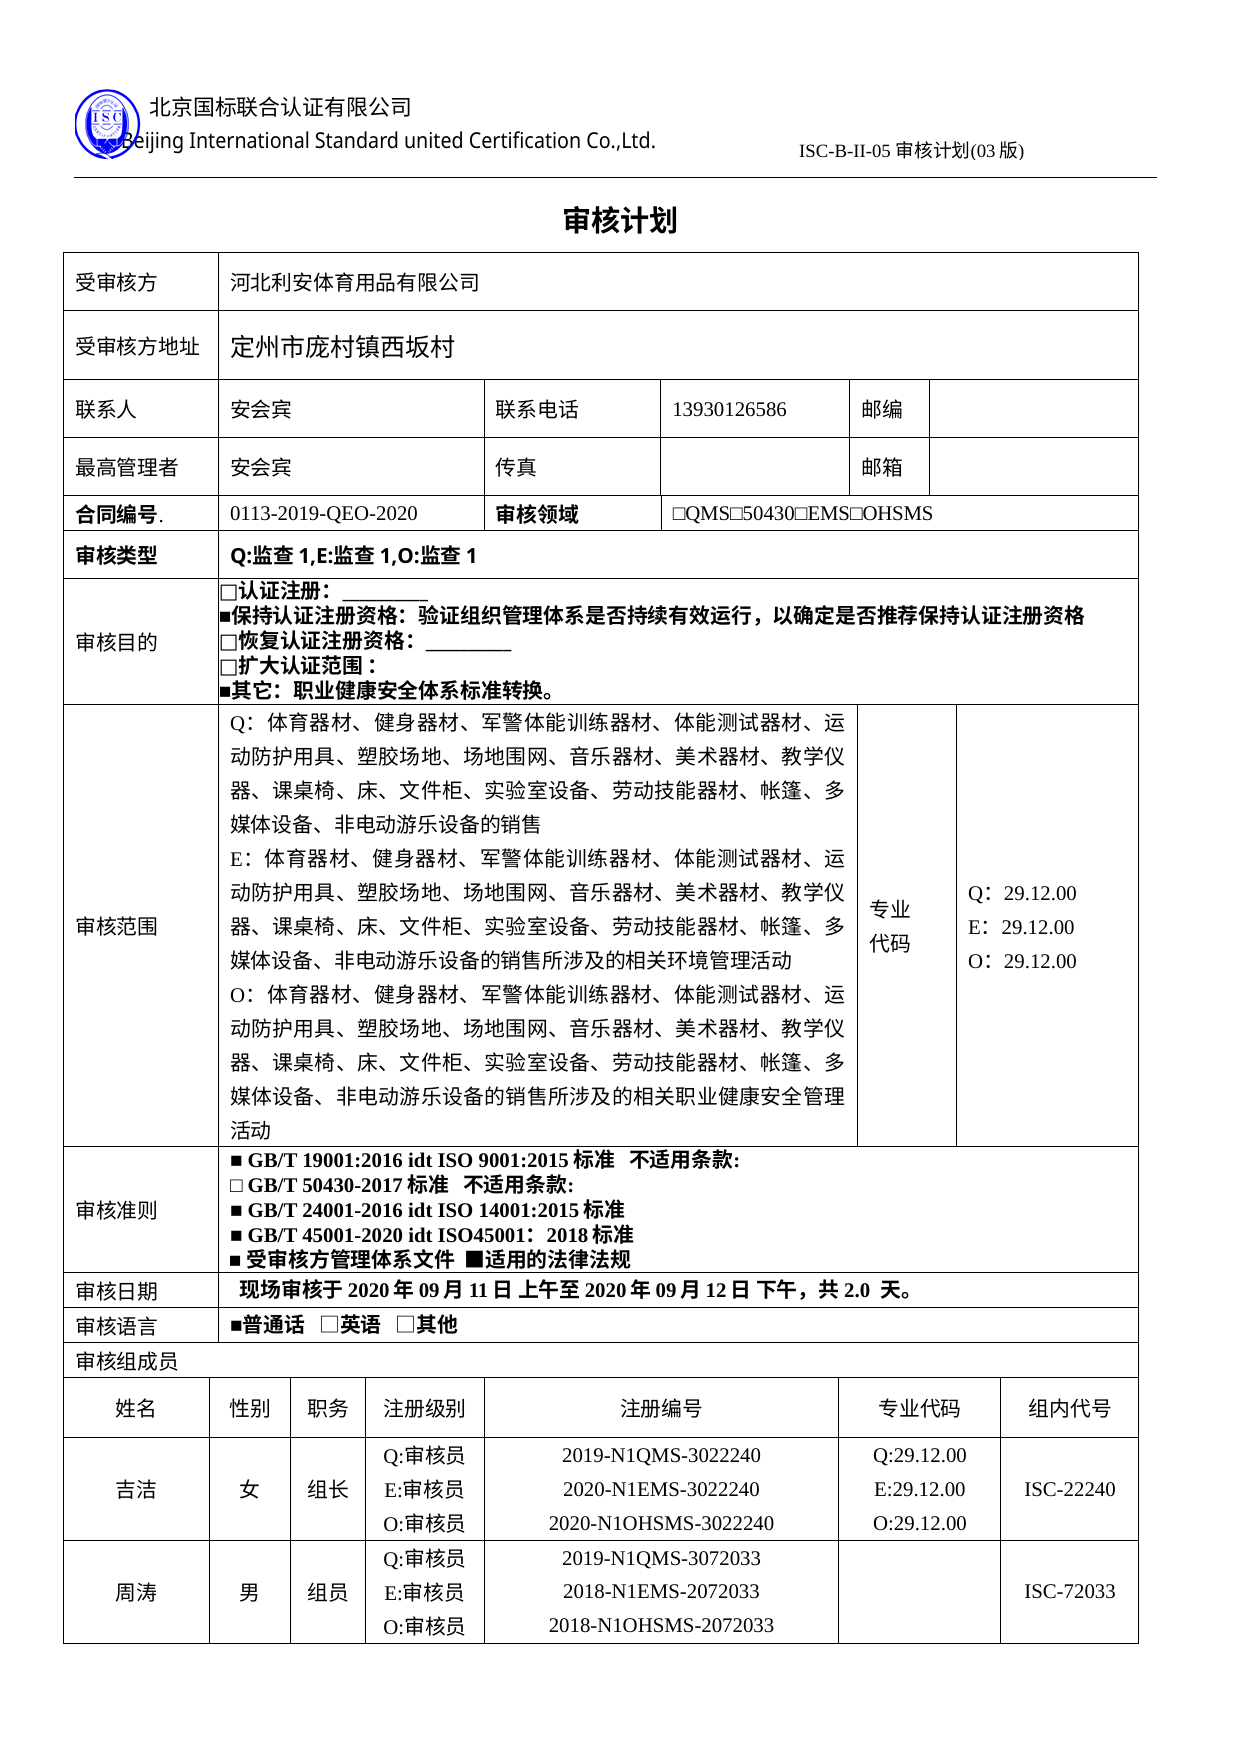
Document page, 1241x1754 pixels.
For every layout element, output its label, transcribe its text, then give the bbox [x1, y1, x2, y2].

table_cell 联系人 [64, 380, 218, 437]
table_cell 审核组成员 [64, 1343, 1138, 1377]
table_cell 审核范围 [64, 705, 218, 1146]
table_cell [661, 438, 849, 495]
table_cell ■ GB/T 19001:2016 idt ISO 9001:2015标准 不适用条款: □ GB/T 50430-2017标准 不适用条款: ■ GB/T 24001-2016 idt ISO 14001:2015标准 ■ GB/T 45001-2020 idt ISO45001：2018标准 ■ 受审核方管理体系文件 ■适用的法律法规 [219, 1147, 1138, 1272]
text 审核计划 [75, 184, 1165, 252]
table_cell 女 [210, 1438, 290, 1539]
table_cell 邮编 [850, 380, 929, 437]
table_cell 合同编号. [64, 496, 218, 530]
table_cell 专业代码 [839, 1378, 1000, 1437]
table_cell 现场审核于2020年09月11日 上午至2020年09月12日 下午，共 2.0 天。 [219, 1273, 1138, 1307]
table_cell 职务 [291, 1378, 365, 1437]
table_cell Q:审核员 E:审核员 O:审核员 [366, 1541, 484, 1642]
table_header 受审核方 [64, 253, 218, 310]
table_cell □QMS□50430□EMS□OHSMS [662, 496, 1138, 530]
table_cell Q：体育器材、健身器材、军警体能训练器材、体能测试器材、运动防护用具、塑胶场地、场地围网、音乐器材、美术器材、教学仪器、课桌椅、床、文件柜、实验室设备、劳动技能器材、帐篷、多媒体设备、非电动游乐设备的销售 E：体育器材、健身器材、军警体能训练器材、体能测试器材、运动防护用具、塑胶场地、场地围网、音乐器材、美术器材、教学仪器、课桌椅、床、文件柜、实验室设备、劳动技能器材、帐篷、多媒体设备、非电动游乐设备的销售所涉及的相关环境管理活动 O：体育器材、健身器材、军警体能训练器材、体能测试器材、运动防护用具、塑胶场地、场地围网、音乐器材、美术器材、教学仪器、课桌椅、床、文件柜、实验室设备、劳动技能器材、帐篷、多媒体设备、非电动游乐设备的销售所涉及的相关职业健康安全管理活动 [219, 705, 857, 1146]
table_cell 邮箱 [850, 438, 929, 495]
table_cell Q:审核员 E:审核员 O:审核员 [366, 1438, 484, 1539]
table_cell [839, 1541, 1000, 1642]
table_cell 0113-2019-QEO-2020 [219, 496, 484, 530]
table_cell 注册级别 [366, 1378, 484, 1437]
table_cell ISC-72033 [1001, 1541, 1138, 1642]
table_cell 2019-N1QMS-3072033 2018-N1EMS-2072033 2018-N1OHSMS-2072033 [485, 1541, 838, 1642]
table_cell 定州市庞村镇西坂村 [219, 311, 1138, 379]
table_cell □认证注册：__________ ■保持认证注册资格：验证组织管理体系是否持续有效运行，以确定是否推荐保持认证注册资格 □恢复认证注册资格：__________ □扩大认证范围 ： ■其它：职业健康安全体系标准转换。 [219, 579, 1138, 704]
table_cell Q:29.12.00 E:29.12.00 O:29.12.00 [839, 1438, 1000, 1539]
table_cell 注册编号 [485, 1378, 838, 1437]
table_cell 审核目的 [64, 579, 218, 704]
picture [75, 89, 143, 158]
table_cell ISC-22240 [1001, 1438, 1138, 1539]
table_cell 最高管理者 [64, 438, 218, 495]
table_cell 审核语言 [64, 1308, 218, 1342]
table_header 河北利安体育用品有限公司 [219, 253, 1138, 310]
table_cell 2019-N1QMS-3022240 2020-N1EMS-3022240 2020-N1OHSMS-3022240 [485, 1438, 838, 1539]
table_cell 吉洁 [64, 1438, 209, 1539]
table_cell 受审核方地址 [64, 311, 218, 379]
table_cell 安会宾 [219, 438, 484, 495]
table_cell 安会宾 [219, 380, 484, 437]
table_cell [930, 380, 1138, 437]
table_cell 周涛 [64, 1541, 209, 1642]
table_cell 传真 [485, 438, 660, 495]
table_cell 性别 [210, 1378, 290, 1437]
table_cell 男 [210, 1541, 290, 1642]
table_cell 组内代号 [1001, 1378, 1138, 1437]
table_cell 审核准则 [64, 1147, 218, 1272]
table_cell Q：29.12.00 E：29.12.00 O：29.12.00 [957, 705, 1138, 1146]
table_cell 审核领域 [485, 496, 661, 530]
table_cell 专业 代码 [858, 705, 956, 1146]
table_cell 13930126586 [661, 380, 849, 437]
table_cell Q:监查1,E:监查1,O:监查1 [219, 531, 1138, 578]
table_cell 联系电话 [485, 380, 660, 437]
table_cell 组员 [291, 1541, 365, 1642]
table_cell 组长 [291, 1438, 365, 1539]
table_cell [930, 438, 1138, 495]
table_cell ■普通话 □英语 □其他 [219, 1308, 1138, 1342]
table_cell 审核日期 [64, 1273, 218, 1307]
table_cell 姓名 [64, 1378, 209, 1437]
table_cell 审核类型 [64, 531, 218, 578]
